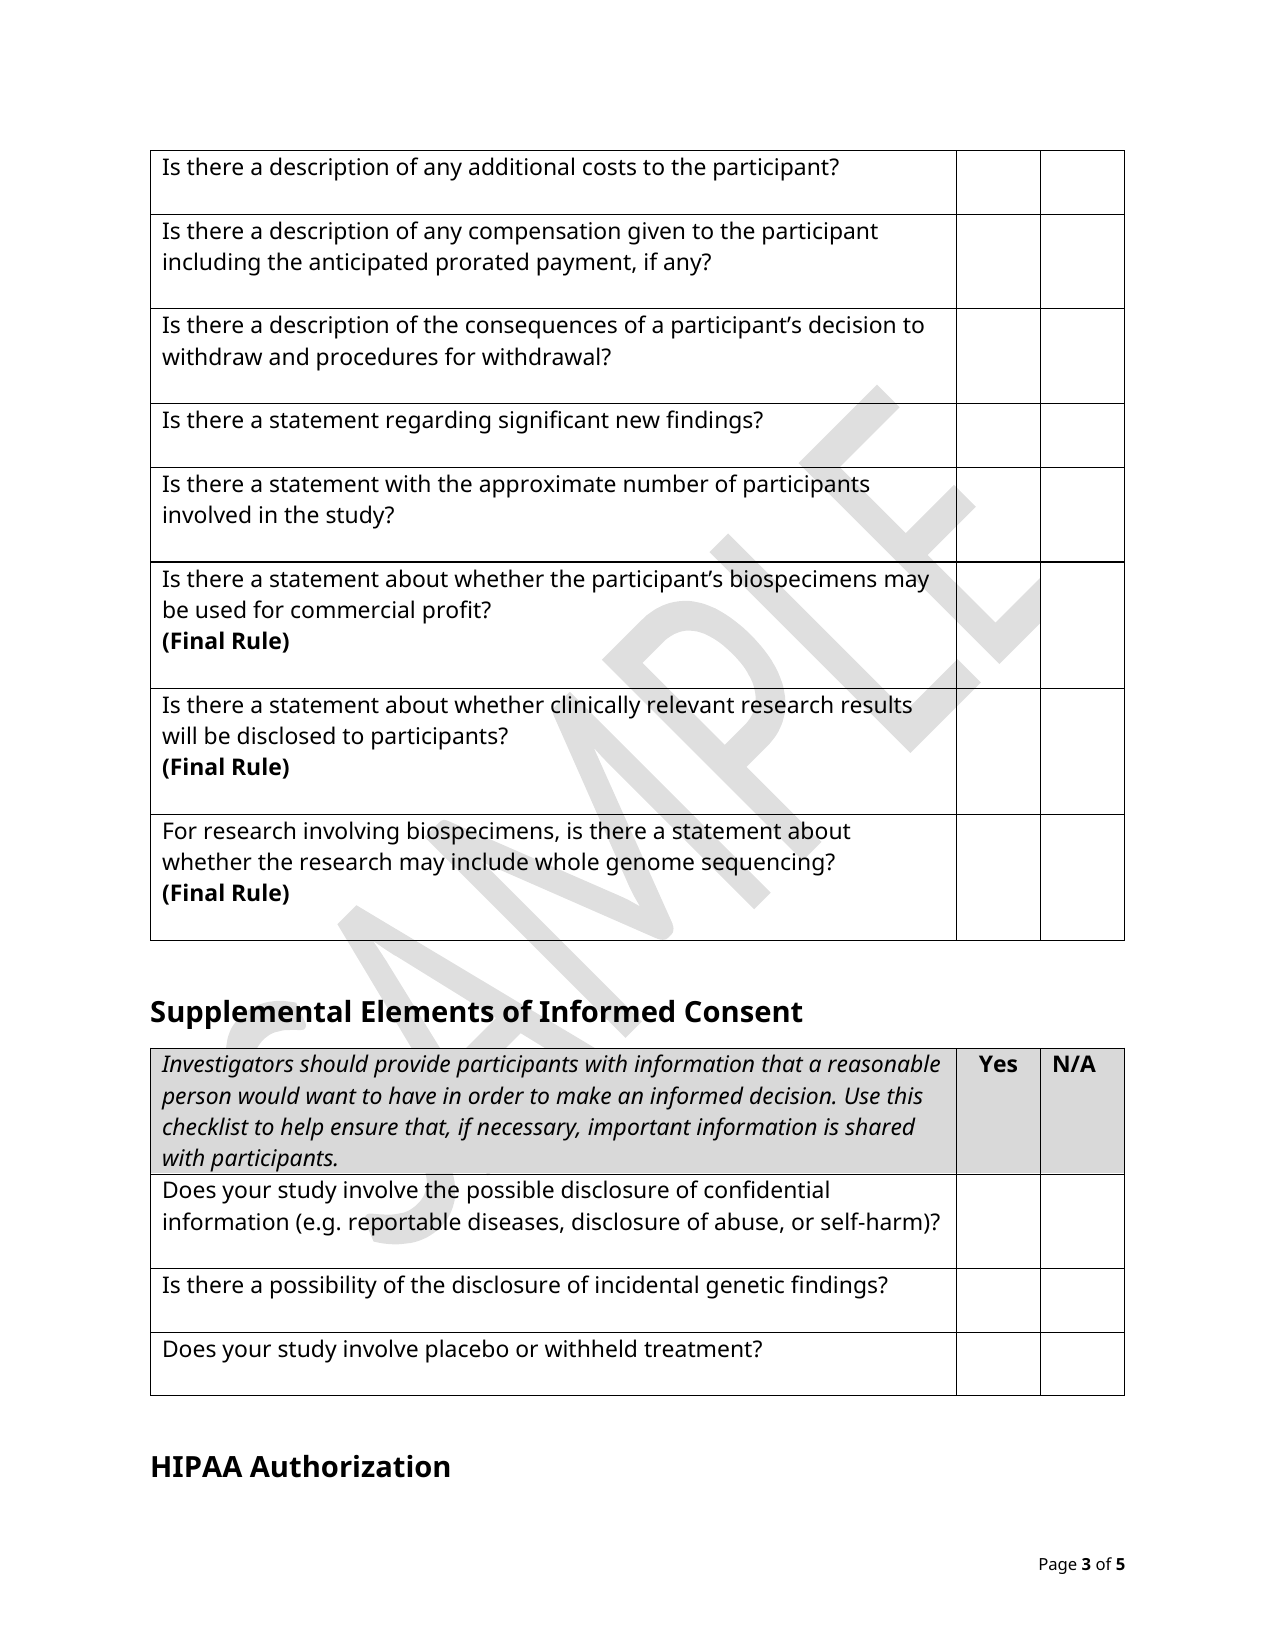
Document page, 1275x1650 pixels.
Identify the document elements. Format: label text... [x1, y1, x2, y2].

table_cell [957, 404, 1040, 467]
table_cell Is there a statement with the approximate number of participants involved in the study? [151, 468, 956, 561]
table_cell [957, 815, 1040, 939]
table_cell Does your study involve the possible disclosure of confidential information (e.g. reportable diseases, disclosure of abuse, or self-harm)? [151, 1175, 956, 1268]
table_cell [957, 1269, 1040, 1332]
table_cell [1041, 404, 1124, 467]
table_cell [1041, 151, 1124, 213]
table_cell [1041, 1175, 1124, 1268]
table_cell Is there a description of any additional costs to the participant? [151, 151, 956, 213]
table_cell [1041, 215, 1124, 308]
table_cell [957, 1175, 1040, 1268]
table_header Yes [957, 1049, 1040, 1173]
subtitle Supplemental Elements of Informed Consent [150, 991, 1125, 1031]
table_cell [1041, 689, 1124, 813]
table_cell [957, 215, 1040, 308]
table_cell [1041, 815, 1124, 939]
table_cell Does your study involve placebo or withheld treatment? [151, 1333, 956, 1395]
table_cell [1041, 563, 1124, 687]
table_cell Is there a description of any compensation given to the participant including the anticipated prorated payment, if any? [151, 215, 956, 308]
table_cell [1041, 1333, 1124, 1395]
table_cell Is there a statement about whether the participant’s biospecimens may be used for commercial profit? (Final Rule) [151, 563, 956, 687]
table_cell [1041, 309, 1124, 403]
table_cell [957, 468, 1040, 561]
table_cell Is there a description of the consequences of a participant’s decision to withdraw and procedures for withdrawal? [151, 309, 956, 403]
table_cell [957, 309, 1040, 403]
table_cell Is there a statement regarding significant new findings? [151, 404, 956, 467]
table_cell [1041, 468, 1124, 561]
table_header Investigators should provide participants with information that a reasonable person would want to have in order to make an informed decision. Use this checklist to help ensure that, if necessary, important information is shared with participants. [151, 1049, 956, 1173]
subtitle HIPAA Authorization [150, 1447, 1125, 1486]
table_cell Is there a possibility of the disclosure of incidental genetic findings? [151, 1269, 956, 1332]
table_cell [957, 1333, 1040, 1395]
table_cell Is there a statement about whether clinically relevant research results will be disclosed to participants? (Final Rule) [151, 689, 956, 813]
table_cell [1041, 1269, 1124, 1332]
table_cell [957, 151, 1040, 213]
table_cell [957, 689, 1040, 813]
table_cell [957, 563, 1040, 687]
table_cell For research involving biospecimens, is there a statement about whether the research may include whole genome sequencing? (Final Rule) [151, 815, 956, 939]
table_header N/A [1041, 1049, 1124, 1173]
